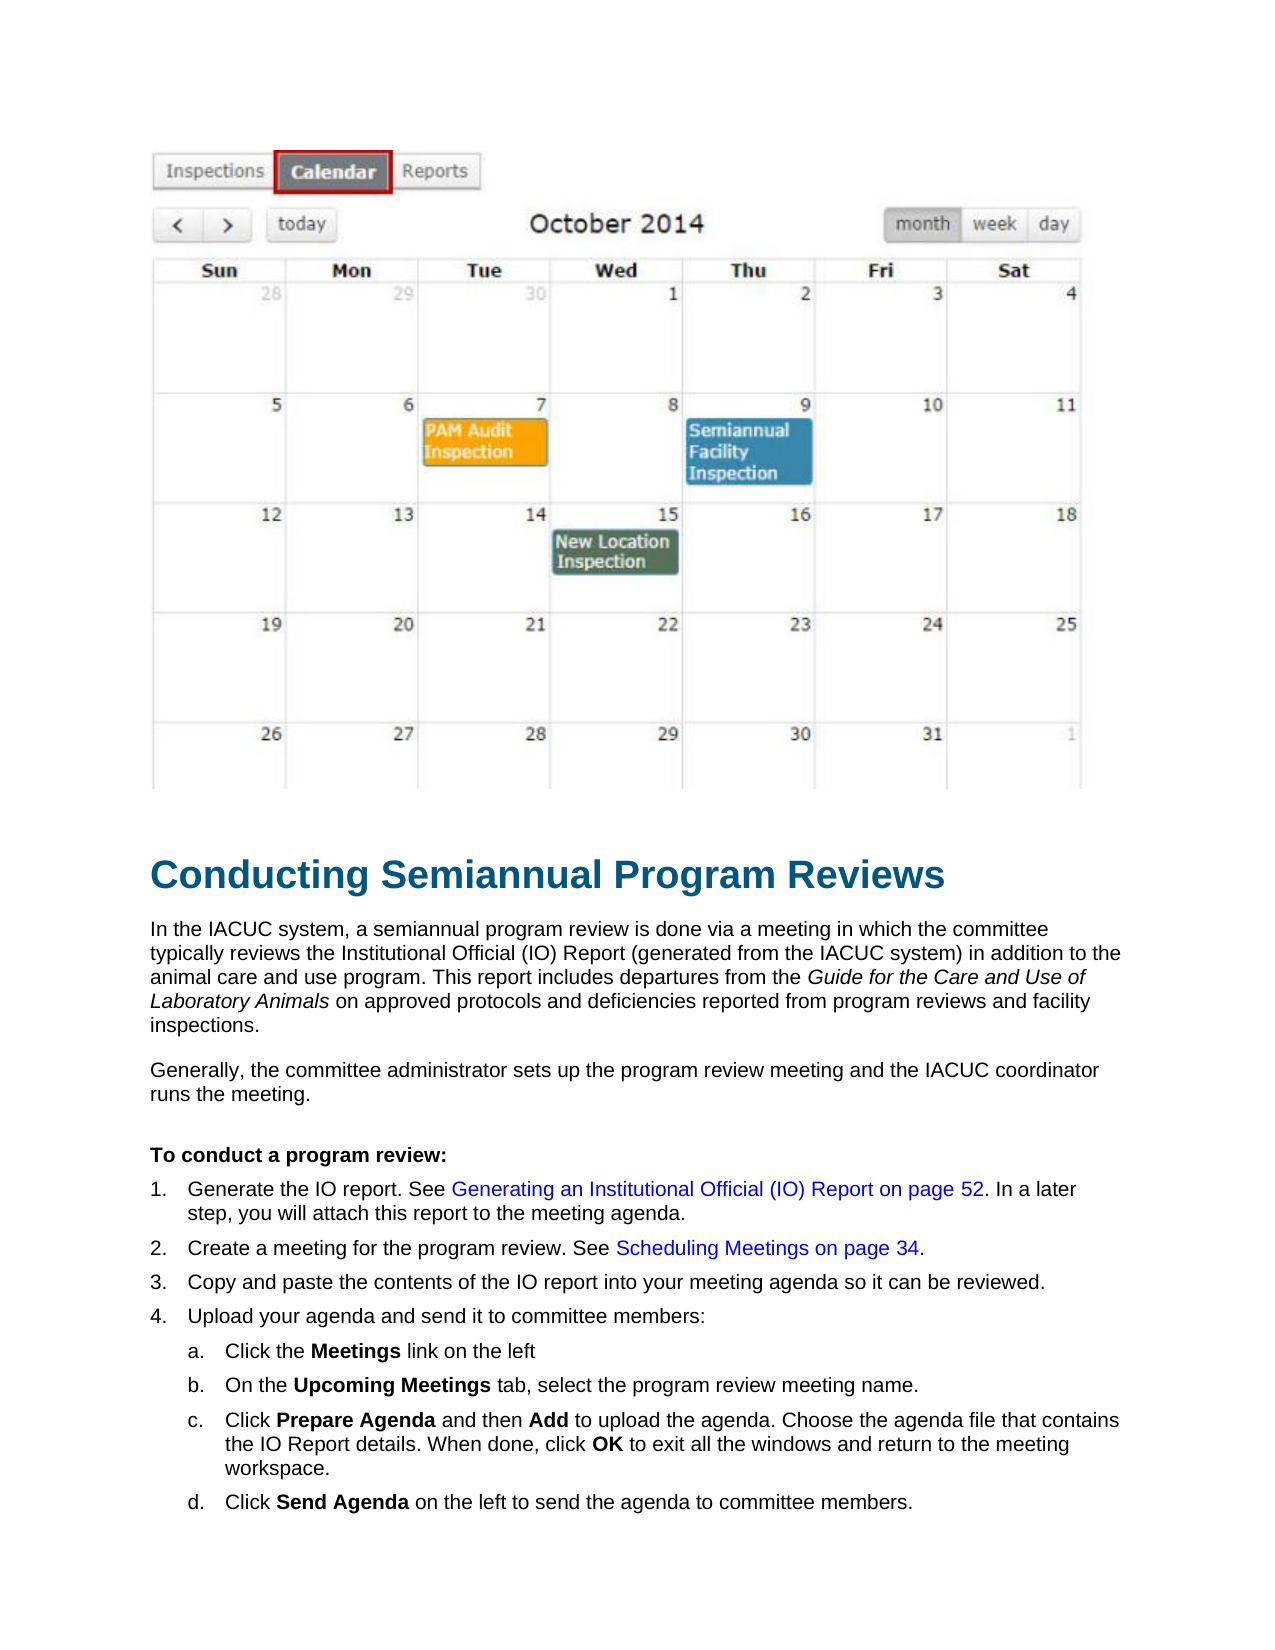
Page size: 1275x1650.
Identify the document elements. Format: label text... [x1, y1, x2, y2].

list Generate the IO report. See Generating an Institutional Official (IO) Report on page 51. In a later step, you will attach this report to the meeting agenda. [150, 1177, 1125, 1225]
list Upload your agenda and send it to committee members: [150, 1304, 1125, 1328]
text In the IACUC system, a semiannual program review is done via a meeting in which the committee typically reviews the Institutional Official (IO) Report (generated from the IACUC system) in addition to the animal care and use program. This report includes departures from the Guide for the Care and Use of Laboratory Animals on approved protocols and deficiencies reported from program reviews and facility inspections. [150, 917, 1125, 1037]
list Create a meeting for the program review. See Scheduling Meetings on page 33. [150, 1236, 1125, 1259]
list Click Prepare Agenda and then Add to upload the agenda. Choose the agenda file that contains the IO Report details. When done, click OK to exit all the windows and return to the meeting workspace. [187, 1407, 1125, 1479]
picture [150, 150, 1093, 789]
subtitle Conducting Semiannual Program Reviews [150, 851, 1125, 897]
list Click Send Agenda on the left to send the agenda to committee members. [187, 1490, 1125, 1514]
list Click the Meetings link on the left [187, 1339, 1125, 1363]
text Generally, the committee administrator sets up the program review meeting and the IACUC coordinator runs the meeting. [150, 1057, 1125, 1105]
text To conduct a program review: [150, 1143, 1125, 1167]
list Copy and paste the contents of the IO report into your meeting agenda so it can be reviewed. [150, 1270, 1125, 1294]
list On the Upcoming Meetings tab, select the program review meeting name. [187, 1373, 1125, 1397]
